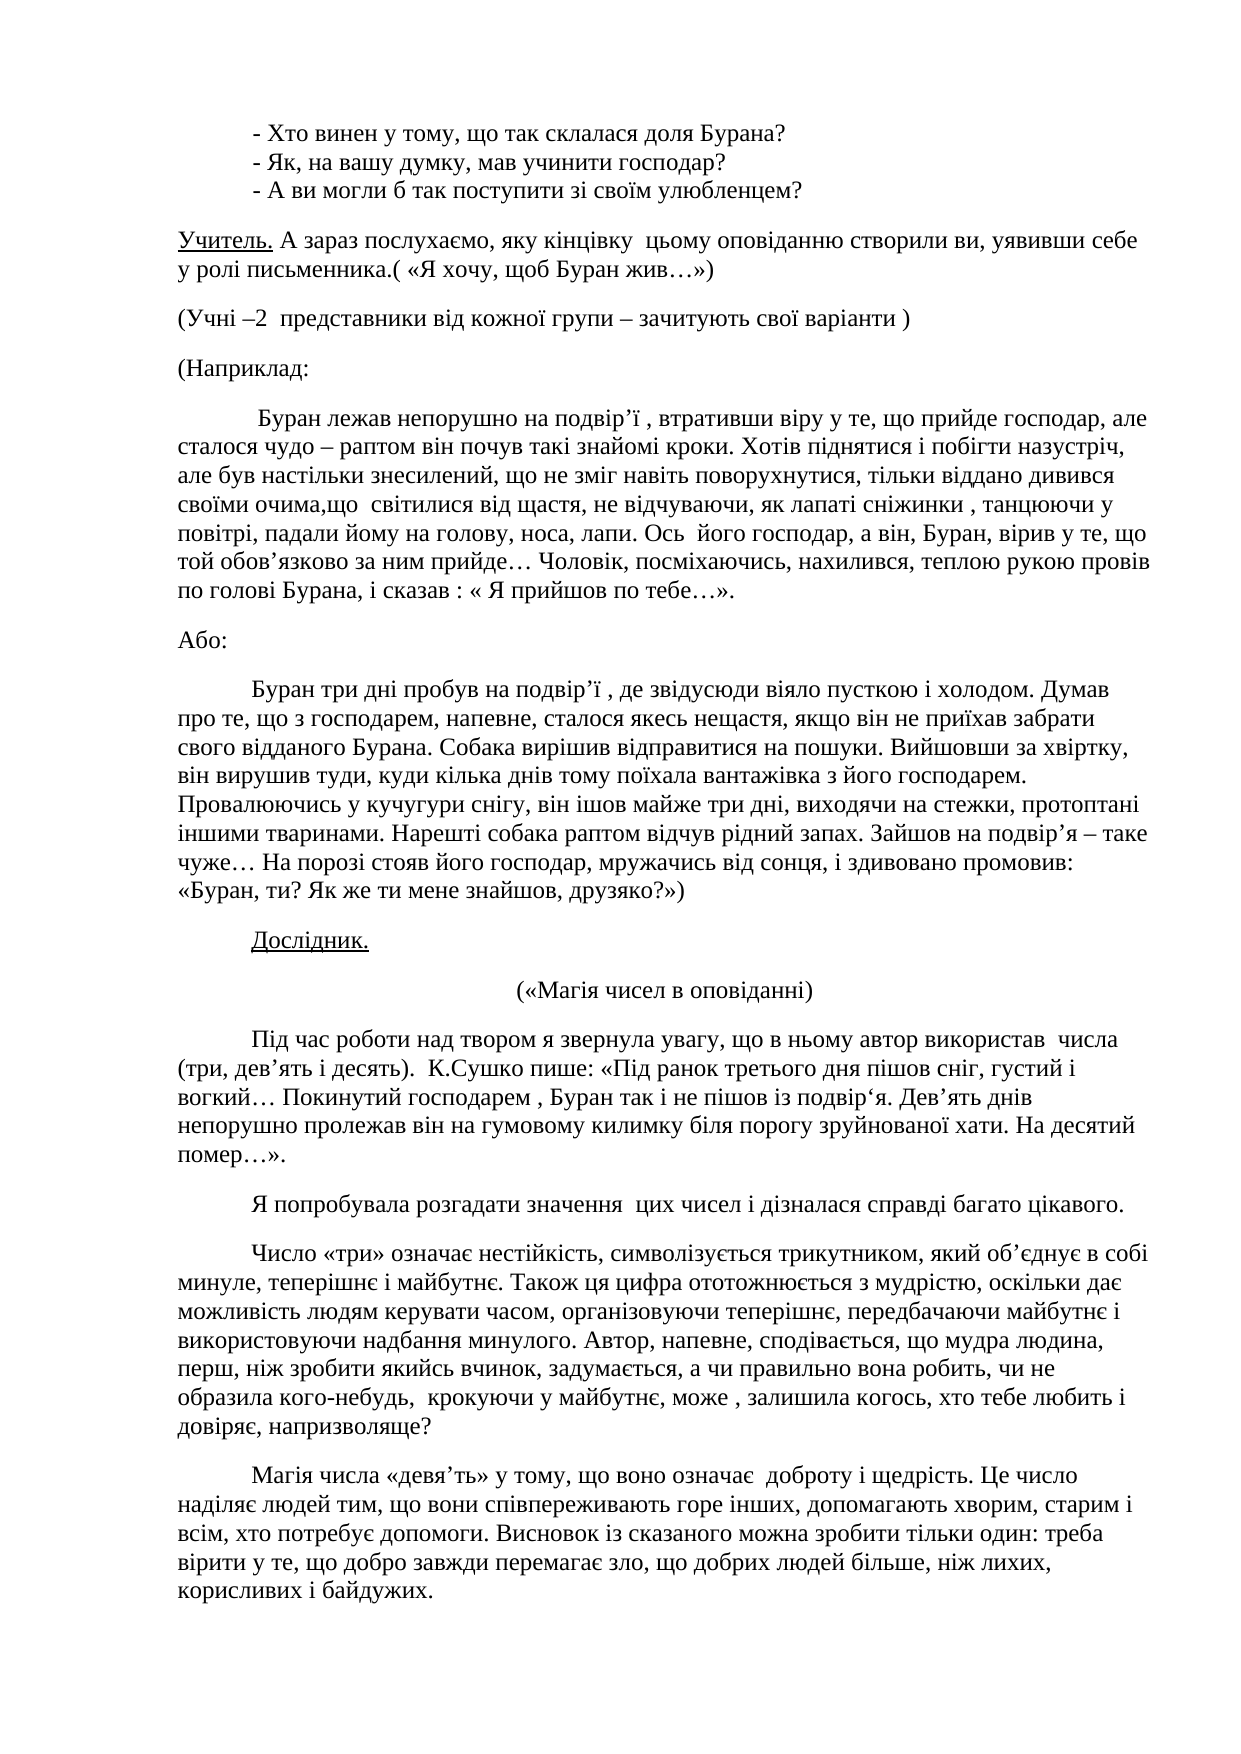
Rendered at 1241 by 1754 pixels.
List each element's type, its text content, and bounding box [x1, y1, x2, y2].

text (Наприклад: [177, 353, 1152, 382]
text Число «три» означає нестійкість, символізується трикутником, який об’єднує в собі минуле, теперішнє і майбутнє. Також ця цифра ототожнюється з мудрістю, оскільки дає можливість людям керувати часом, організовуючи теперішнє, передбачаючи майбутнє і використовуючи надбання минулого. Автор, напевне, сподівається, що мудра людина, перш, ніж зробити якийсь вчинок, задумається, а чи правильно вона робить, чи не образила кого-небудь, крокуючи у майбутнє, може , залишила когось, хто тебе любить і довіряє, напризволяще? [177, 1238, 1152, 1440]
text Буран лежав непорушно на подвір’ї , втративши віру у те, що прийде господар, але сталося чудо – раптом він почув такі знайомі кроки. Хотів піднятися і побігти назустріч, але був настільки знесилений, що не зміг навіть поворухнутися, тільки віддано дивився своїми очима,що світилися від щастя, не відчуваючи, як лапаті сніжинки , танцюючи у повітрі, падали йому на голову, носа, лапи. Ось його господар, а він, Буран, вірив у те, що той обов’язково за ним прийде… Чоловік, посміхаючись, нахилився, теплою рукою провів по голові Бурана, і сказав : « Я прийшов по тебе…». [177, 403, 1152, 604]
text Під час роботи над твором я звернула увагу, що в ньому автор використав числа (три, дев’ять і десять). К.Сушко пише: «Під ранок третього дня пішов сніг, густий і вогкий… Покинутий господарем , Буран так і не пішов із подвір‘я. Дев’ять днів непорушно пролежав він на гумовому килимку біля порогу зруйнованої хати. На десятий помер…». [177, 1024, 1152, 1168]
text Буран три дні пробув на подвір’ї , де звідусюди віяло пусткою і холодом. Думав про те, що з господарем, напевне, сталося якесь нещастя, якщо він не приїхав забрати свого відданого Бурана. Собака вирішив відправитися на пошуки. Вийшовши за хвіртку, він вирушив туди, куди кілька днів тому поїхала вантажівка з його господарем. Провалюючись у кучугури снігу, він ішов майже три дні, виходячи на стежки, протоптані іншими тваринами. Нарешті собака раптом відчув рідний запах. Зайшов на подвір’я – таке чуже… На порозі стояв його господар, мружачись від сонця, і здивовано промовив: «Буран, ти? Як же ти мене знайшов, друзяко?») [177, 674, 1152, 904]
text («Магія чисел в оповіданні) [177, 975, 1152, 1003]
text (Учні –2 представники від кожної групи – зачитують свої варіанти ) [177, 303, 1152, 332]
text Я попробувала розгадати значення цих чисел і дізналася справді багато цікавого. [177, 1189, 1152, 1218]
list - А ви могли б так поступити зі своїм улюбленцем? [252, 176, 1152, 204]
text Дослідник. [177, 925, 1152, 954]
list - Хто винен у тому, що так склалася доля Бурана? [252, 118, 1152, 147]
text Учитель. А зараз послухаємо, яку кінцівку цьому оповіданню створили ви, уявивши себе у ролі письменника.( «Я хочу, щоб Буран жив…») [177, 225, 1152, 283]
list - Як, на вашу думку, мав учинити господар? [252, 147, 1152, 176]
text Або: [177, 625, 1152, 653]
text Магія числа «девя’ть» у тому, що воно означає доброту і щедрість. Це число наділяє людей тим, що вони співпереживають горе інших, допомагають хворим, старим і всім, хто потребує допомоги. Висновок із сказаного можна зробити тільки один: треба вірити у те, що добро завжди перемагає зло, що добрих людей більше, ніж лихих, корисливих і байдужих. [177, 1461, 1152, 1604]
